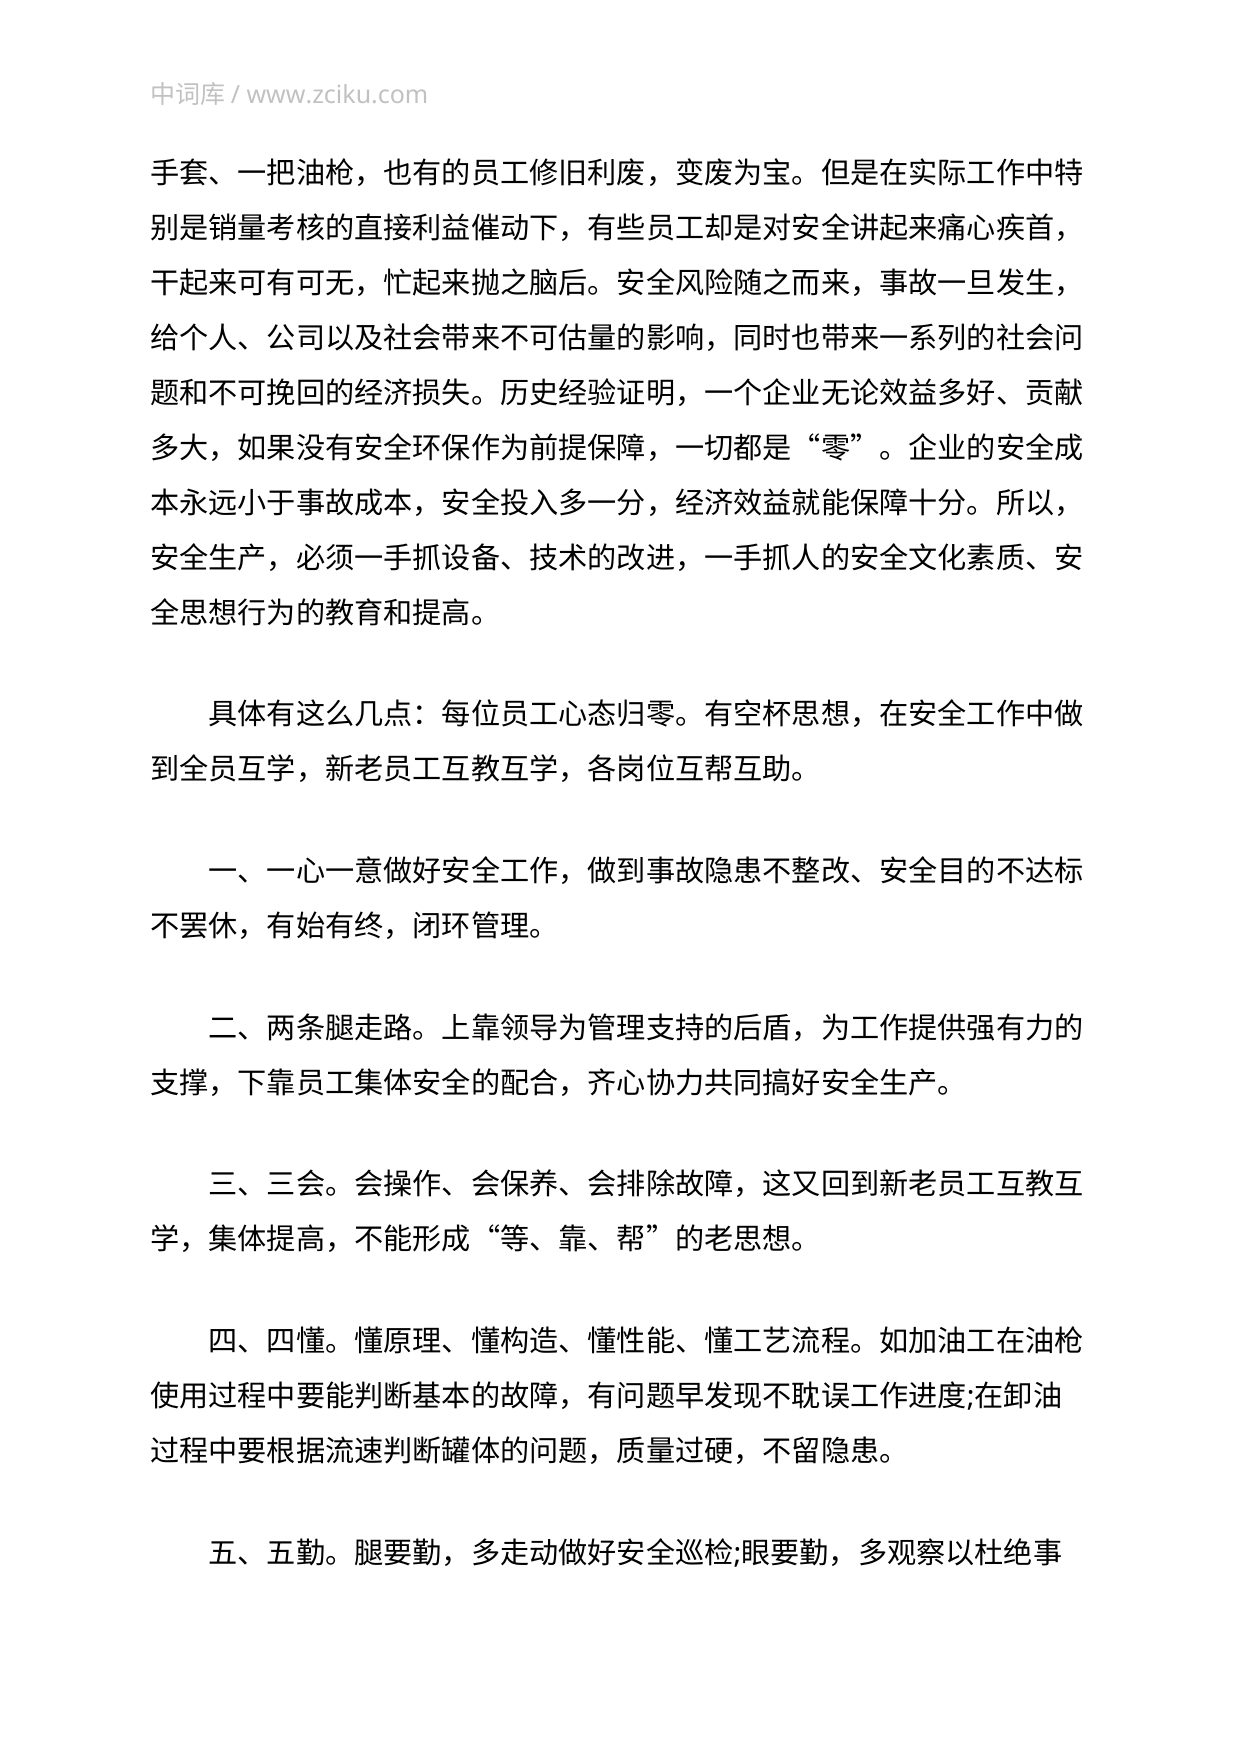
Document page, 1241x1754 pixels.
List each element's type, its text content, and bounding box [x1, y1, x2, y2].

text 一、一心一意做好安全工作，做到事故隐患不整改、安全目的不达标不罢休，有始有终，闭环管理。 [150, 848, 1090, 945]
text 四、四懂。懂原理、懂构造、懂性能、懂工艺流程。如加油工在油枪使用过程中要能判断基本的故障，有问题早发现不耽误工作进度;在卸油过程中要根据流速判断罐体的问题，质量过硬，不留隐患。 [150, 1318, 1090, 1470]
text 二、两条腿走路。上靠领导为管理支持的后盾，为工作提供强有力的支撑，下靠员工集体安全的配合，齐心协力共同搞好安全生产。 [150, 1004, 1090, 1101]
text 三、三会。会操作、会保养、会排除故障，这又回到新老员工互教互学，集体提高，不能形成“等、靠、帮”的老思想。 [150, 1161, 1090, 1258]
text 具体有这么几点：每位员工心态归零。有空杯思想，在安全工作中做到全员互学，新老员工互教互学，各岗位互帮互助。 [150, 691, 1090, 788]
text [150, 1529, 1090, 1572]
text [150, 150, 1090, 631]
